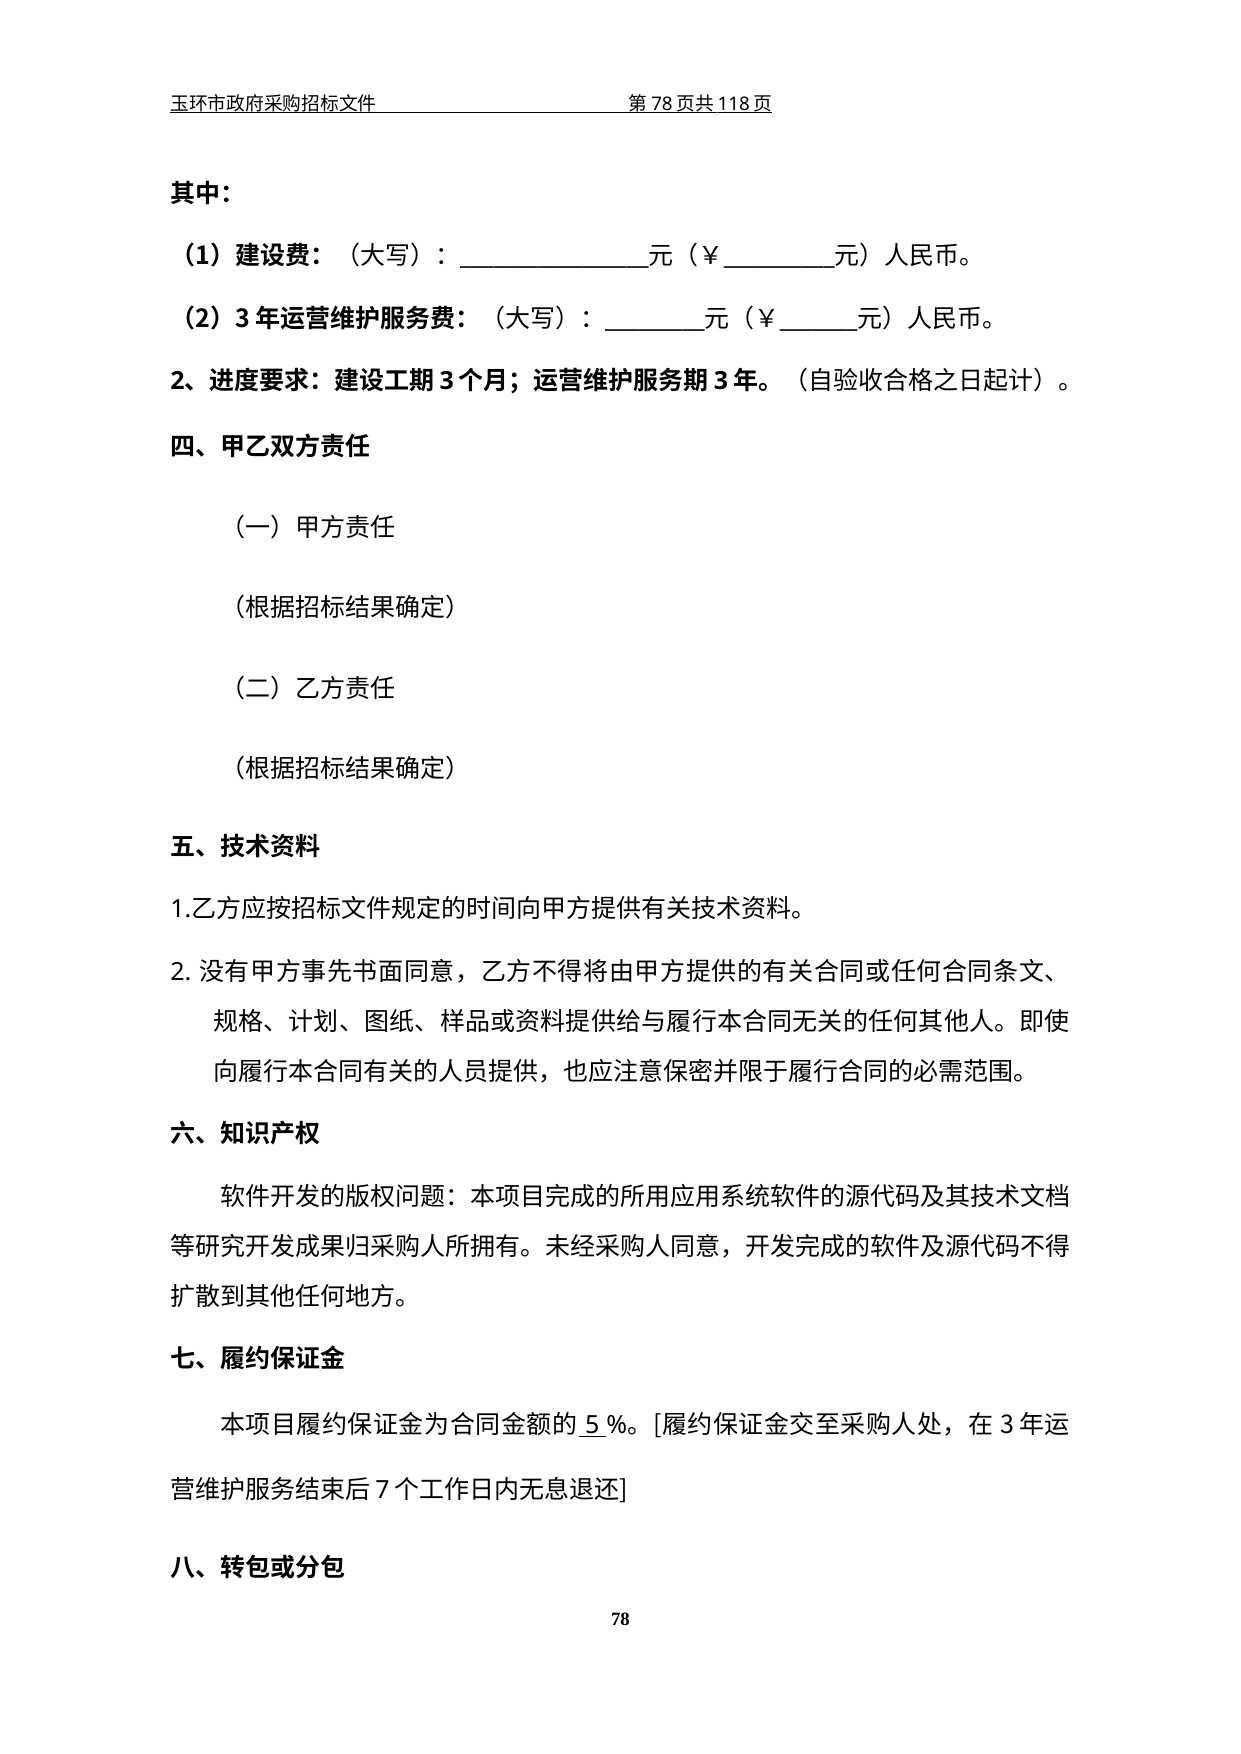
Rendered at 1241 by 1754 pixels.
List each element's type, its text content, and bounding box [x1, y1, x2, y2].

text 五、技术资料 [170, 815, 1070, 865]
text 六、知识产权 [170, 1103, 1070, 1153]
text （一）甲方责任 [170, 493, 1070, 558]
text 本项目履约保证金为合同金额的 5 %。[履约保证金交至采购人处，在3年运营维护服务结束后7个工作日内无息退还] [170, 1390, 1070, 1520]
text 2、进度要求：建设工期3个月；运营维护服务期3年。（自验收合格之日起计）。 [170, 349, 1070, 399]
list 建设费：（大写）：_________________元（￥__________元）人民币。 [170, 224, 1070, 274]
text 软件开发的版权问题：本项目完成的所用应用系统软件的源代码及其技术文档等研究开发成果归采购人所拥有。未经采购人同意，开发完成的软件及源代码不得扩散到其他任何地方。 [170, 1165, 1070, 1315]
text 四、甲乙双方责任 [170, 412, 1070, 477]
text （二）乙方责任 [170, 654, 1070, 719]
text 八、转包或分包 [170, 1536, 1070, 1586]
text （根据招标结果确定） [170, 573, 1070, 638]
text 2. 没有甲方事先书面同意，乙方不得将由甲方提供的有关合同或任何合同条文、规格、计划、图纸、样品或资料提供给与履行本合同无关的任何其他人。即使向履行本合同有关的人员提供，也应注意保密并限于履行合同的必需范围。 [170, 940, 1070, 1090]
text 其中： [170, 162, 1070, 212]
list 3年运营维护服务费：（大写）：_________元（￥_______元）人民币。 [170, 287, 1070, 337]
text 1.乙方应按招标文件规定的时间向甲方提供有关技术资料。 [170, 878, 1070, 928]
text （根据招标结果确定） [170, 734, 1070, 799]
text 七、履约保证金 [170, 1328, 1070, 1378]
